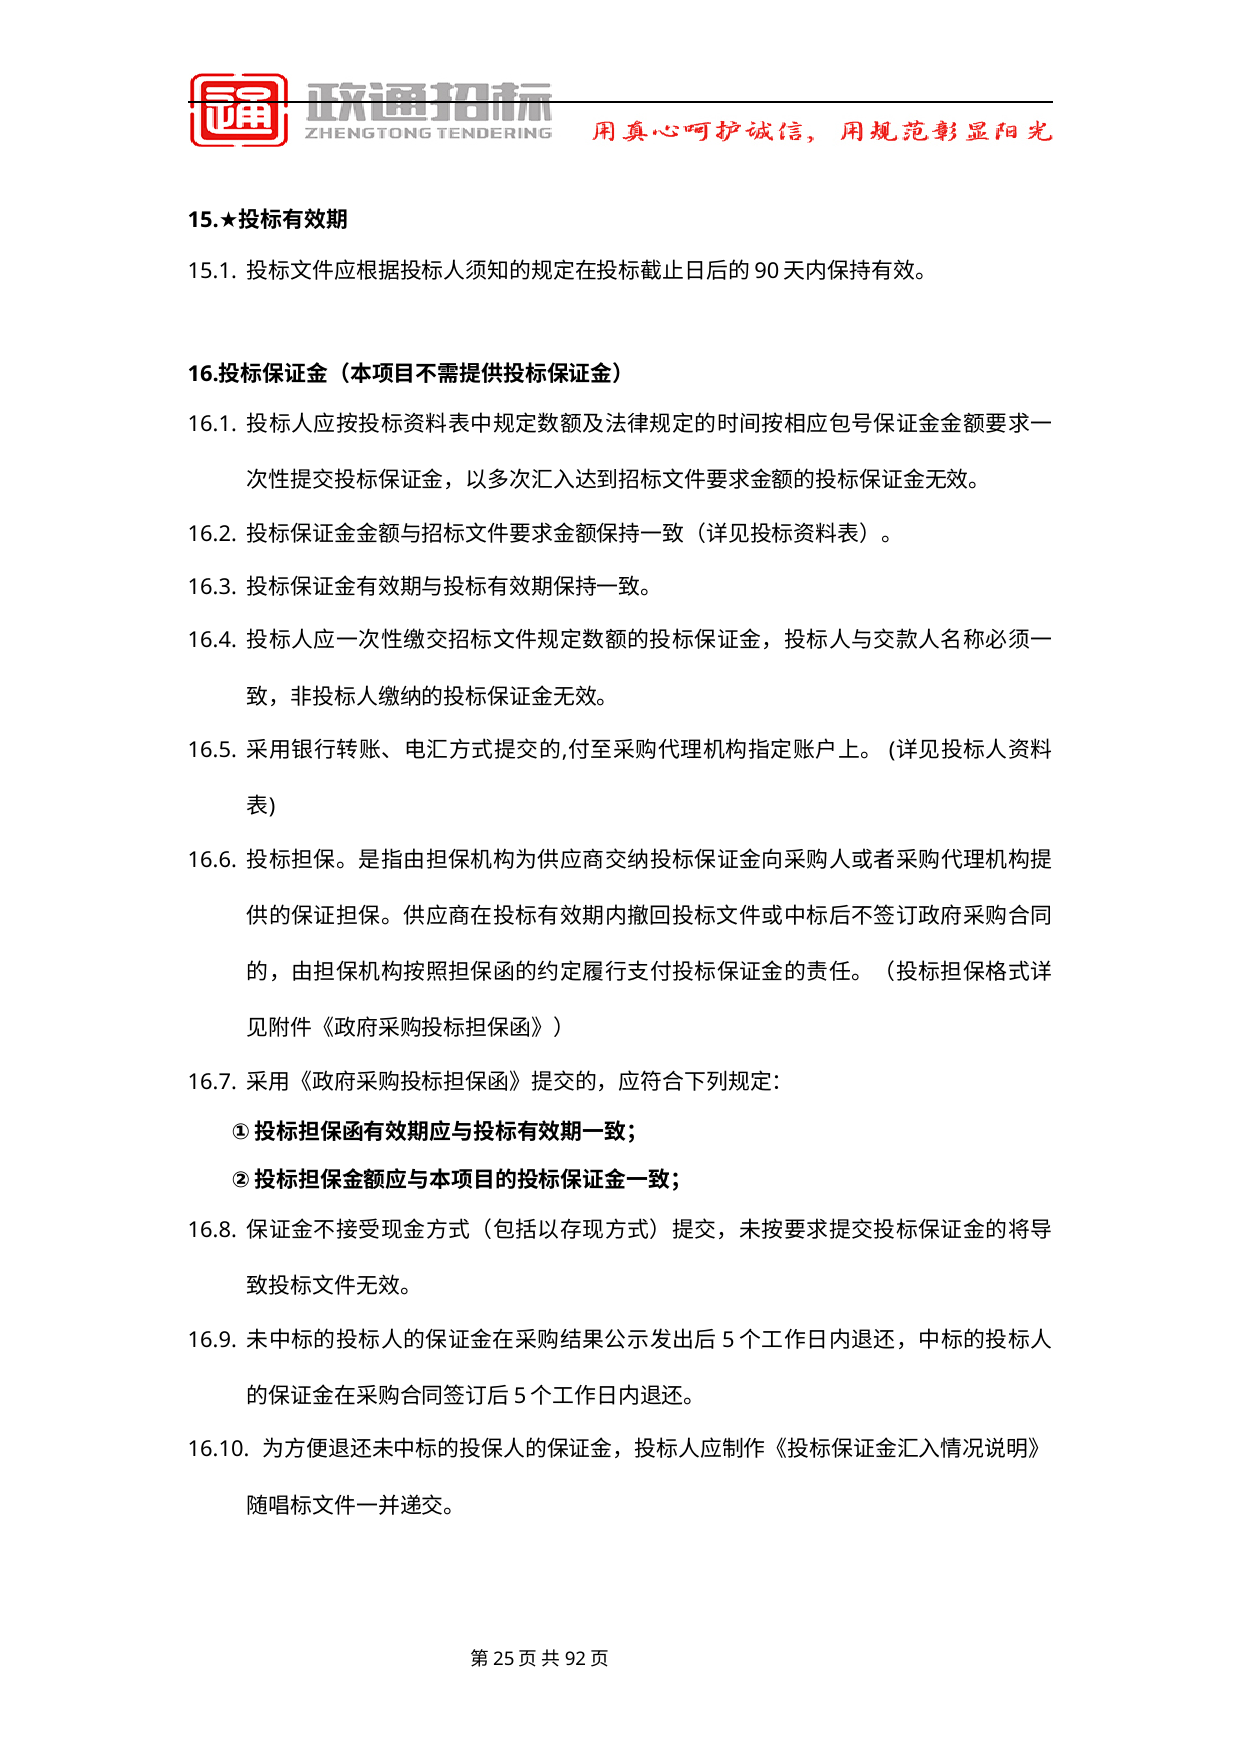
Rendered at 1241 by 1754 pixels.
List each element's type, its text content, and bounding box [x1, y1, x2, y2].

list 保证金不接受现金方式（包括以存现方式）提交，未按要求提交投标保证金的将导致投标文件无效。 [187, 1209, 1053, 1303]
picture [188, 73, 1053, 101]
list 投标人应一次性缴交招标文件规定数额的投标保证金，投标人与交款人名称必须一致，非投标人缴纳的投标保证金无效。 [187, 619, 1053, 713]
text ①投标担保函有效期应与投标有效期一致； [187, 1114, 1053, 1146]
list 投标担保。是指由担保机构为供应商交纳投标保证金向采购人或者采购代理机构提供的保证担保。供应商在投标有效期内撤回投标文件或中标后不签订政府采购合同的，由担保机构按照担保函的约定履行支付投标保证金的责任。（投标担保格式详见附件《政府采购投标担保函》） [187, 839, 1053, 1045]
text ②投标担保金额应与本项目的投标保证金一致； [187, 1162, 1053, 1193]
list 投标人应按投标资料表中规定数额及法律规定的时间按相应包号保证金金额要求一次性提交投标保证金，以多次汇入达到招标文件要求金额的投标保证金无效。 [187, 403, 1053, 497]
list 采用银行转账、电汇方式提交的,付至采购代理机构指定账户上。 (详见投标人资料表) [187, 729, 1053, 823]
list 采用《政府采购投标担保函》提交的，应符合下列规定： [187, 1061, 1053, 1098]
picture [188, 103, 1053, 147]
list 投标文件应根据投标人须知的规定在投标截止日后的90天内保持有效。 [187, 250, 1053, 287]
subtitle 16.投标保证金（本项目不需提供投标保证金） [187, 356, 1053, 387]
list 投标保证金有效期与投标有效期保持一致。 [187, 566, 1053, 604]
list 投标保证金金额与招标文件要求金额保持一致（详见投标资料表）。 [187, 513, 1053, 550]
list 为方便退还未中标的投保人的保证金，投标人应制作《投标保证金汇入情况说明》随唱标文件一并递交。 [187, 1428, 1053, 1522]
list 未中标的投标人的保证金在采购结果公示发出后5个工作日内退还，中标的投标人的保证金在采购合同签订后5个工作日内退还。 [187, 1319, 1053, 1413]
subtitle 15.★投标有效期 [187, 202, 1053, 234]
